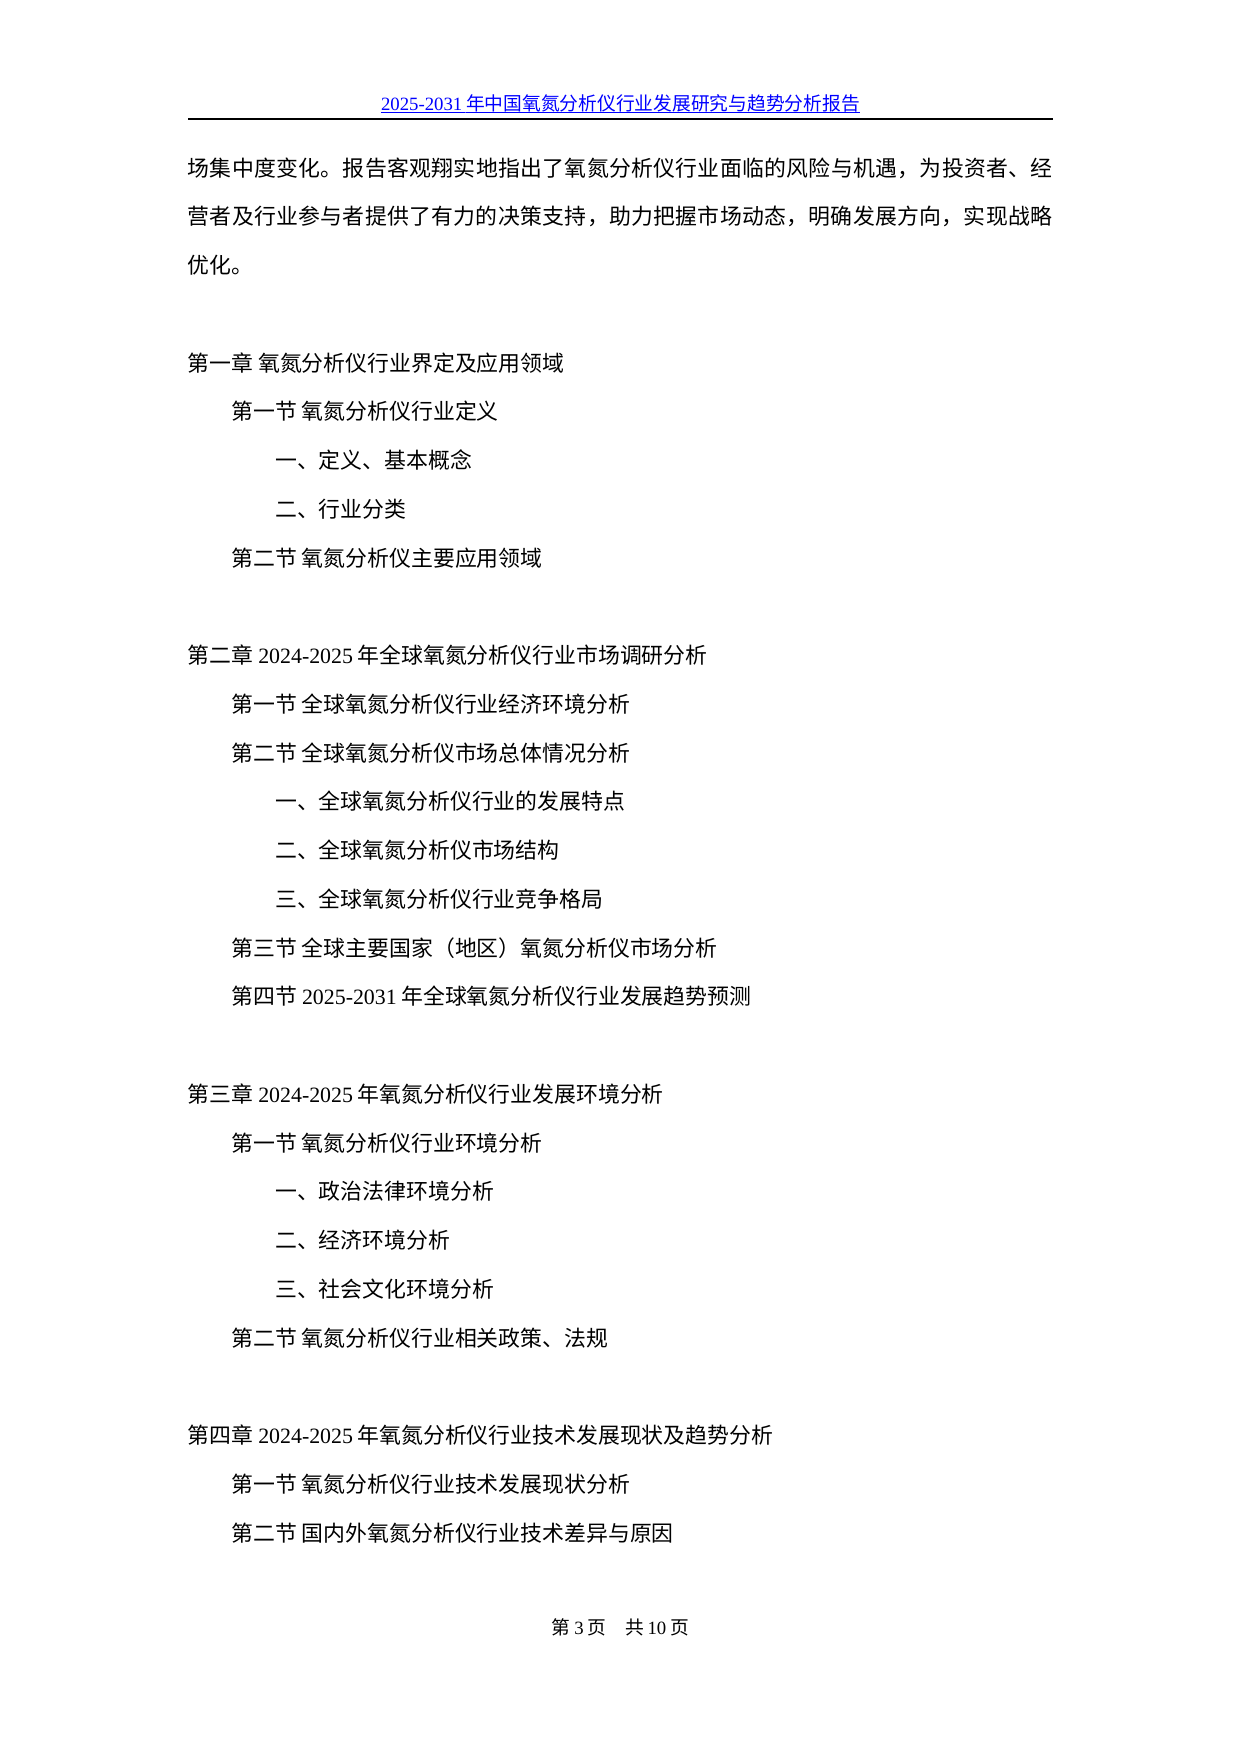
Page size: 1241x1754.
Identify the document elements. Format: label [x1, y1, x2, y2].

text [187, 150, 1053, 1548]
